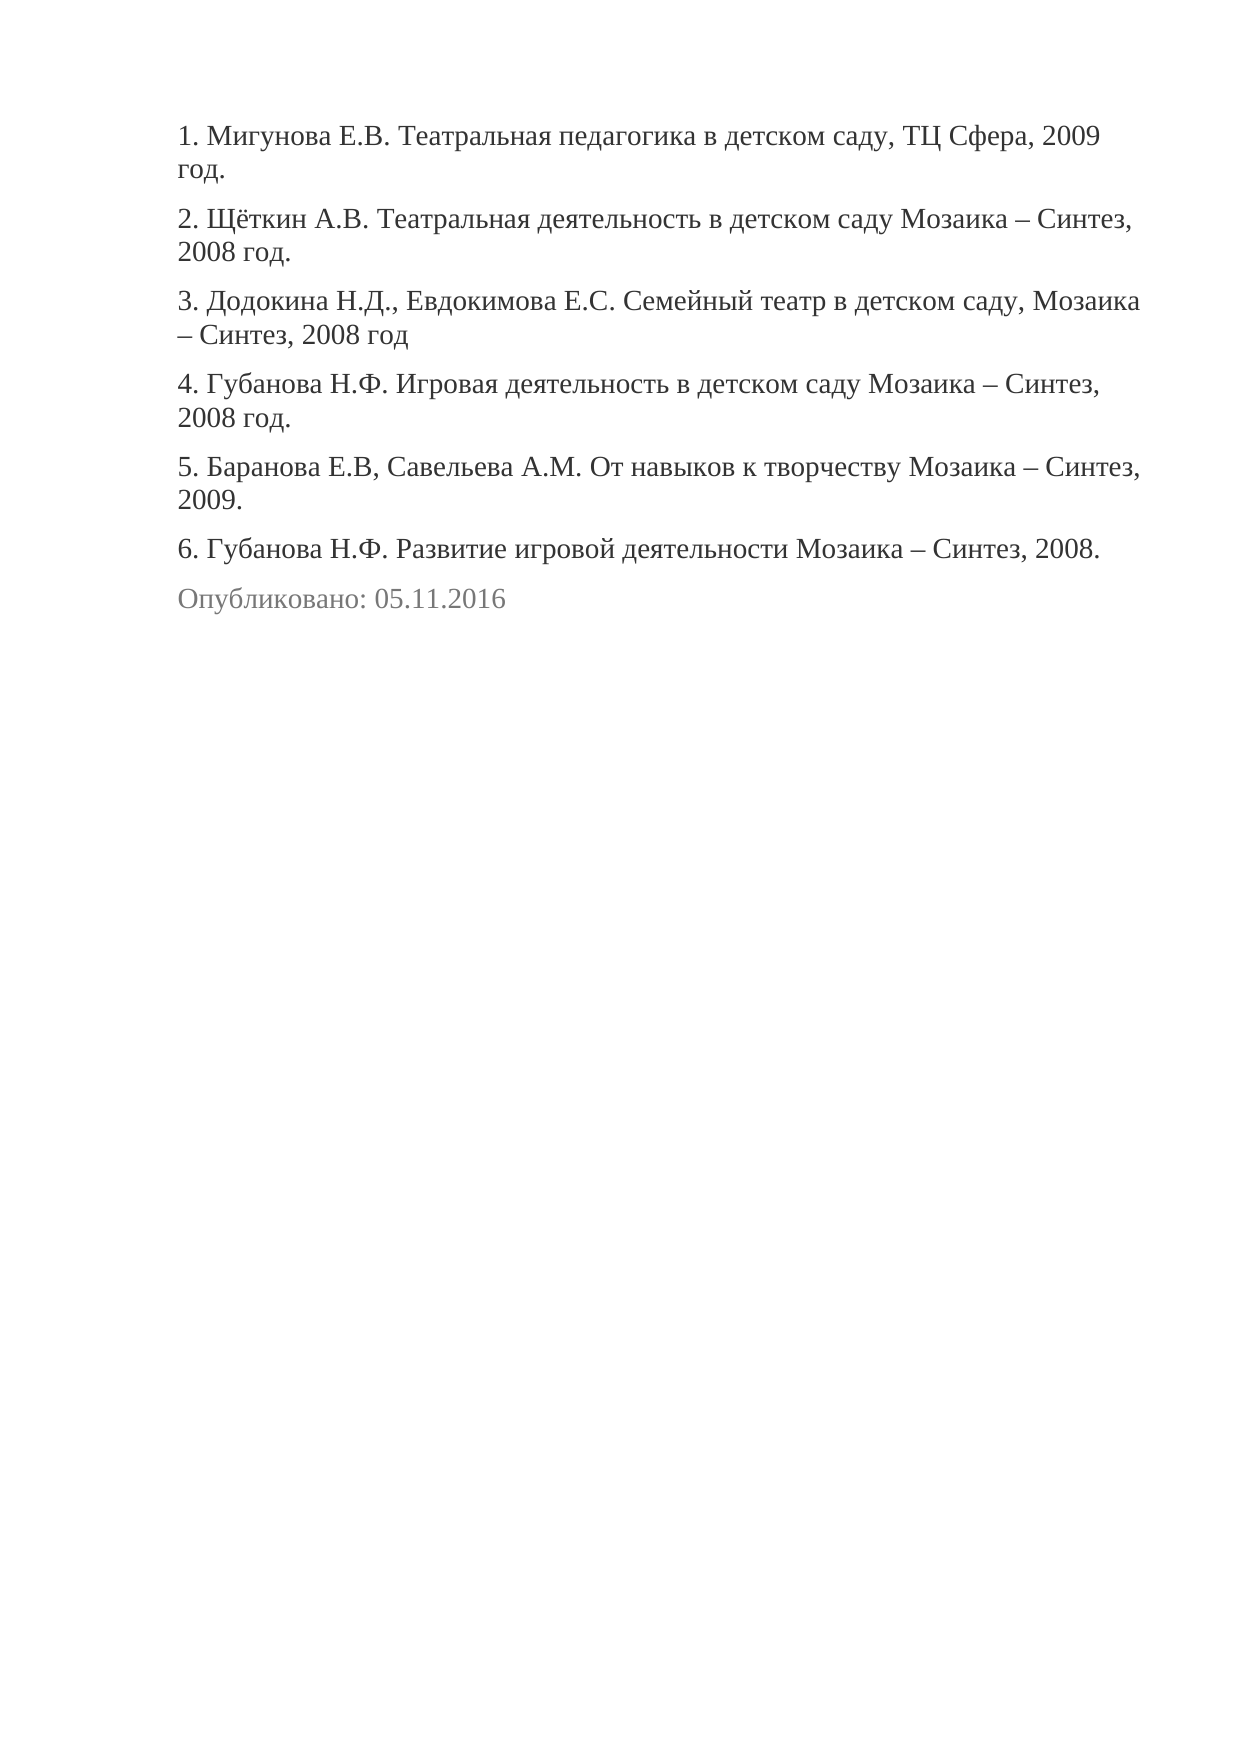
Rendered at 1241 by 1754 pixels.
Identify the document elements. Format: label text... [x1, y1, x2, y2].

text 6. Губанова Н.Ф. Развитие игровой деятельности Мозаика – Синтез, 2008. [177, 532, 1152, 565]
text Опубликовано: 05.11.2016 [177, 581, 1152, 614]
text 1. Мигунова Е.В. Театральная педагогика в детском саду, ТЦ Сфера, 2009 год. [177, 118, 1152, 185]
text 2. Щёткин А.В. Театральная деятельность в детском саду Мозаика – Синтез, 2008 год. [177, 201, 1152, 268]
text 4. Губанова Н.Ф. Игровая деятельность в детском саду Мозаика – Синтез, 2008 год. [177, 366, 1152, 433]
text 3. Додокина Н.Д., Евдокимова Е.С. Семейный театр в детском саду, Мозаика – Синтез, 2008 год [177, 283, 1152, 351]
text 5. Баранова Е.В, Савельева А.М. От навыков к творчеству Мозаика – Синтез, 2009. [177, 449, 1152, 516]
